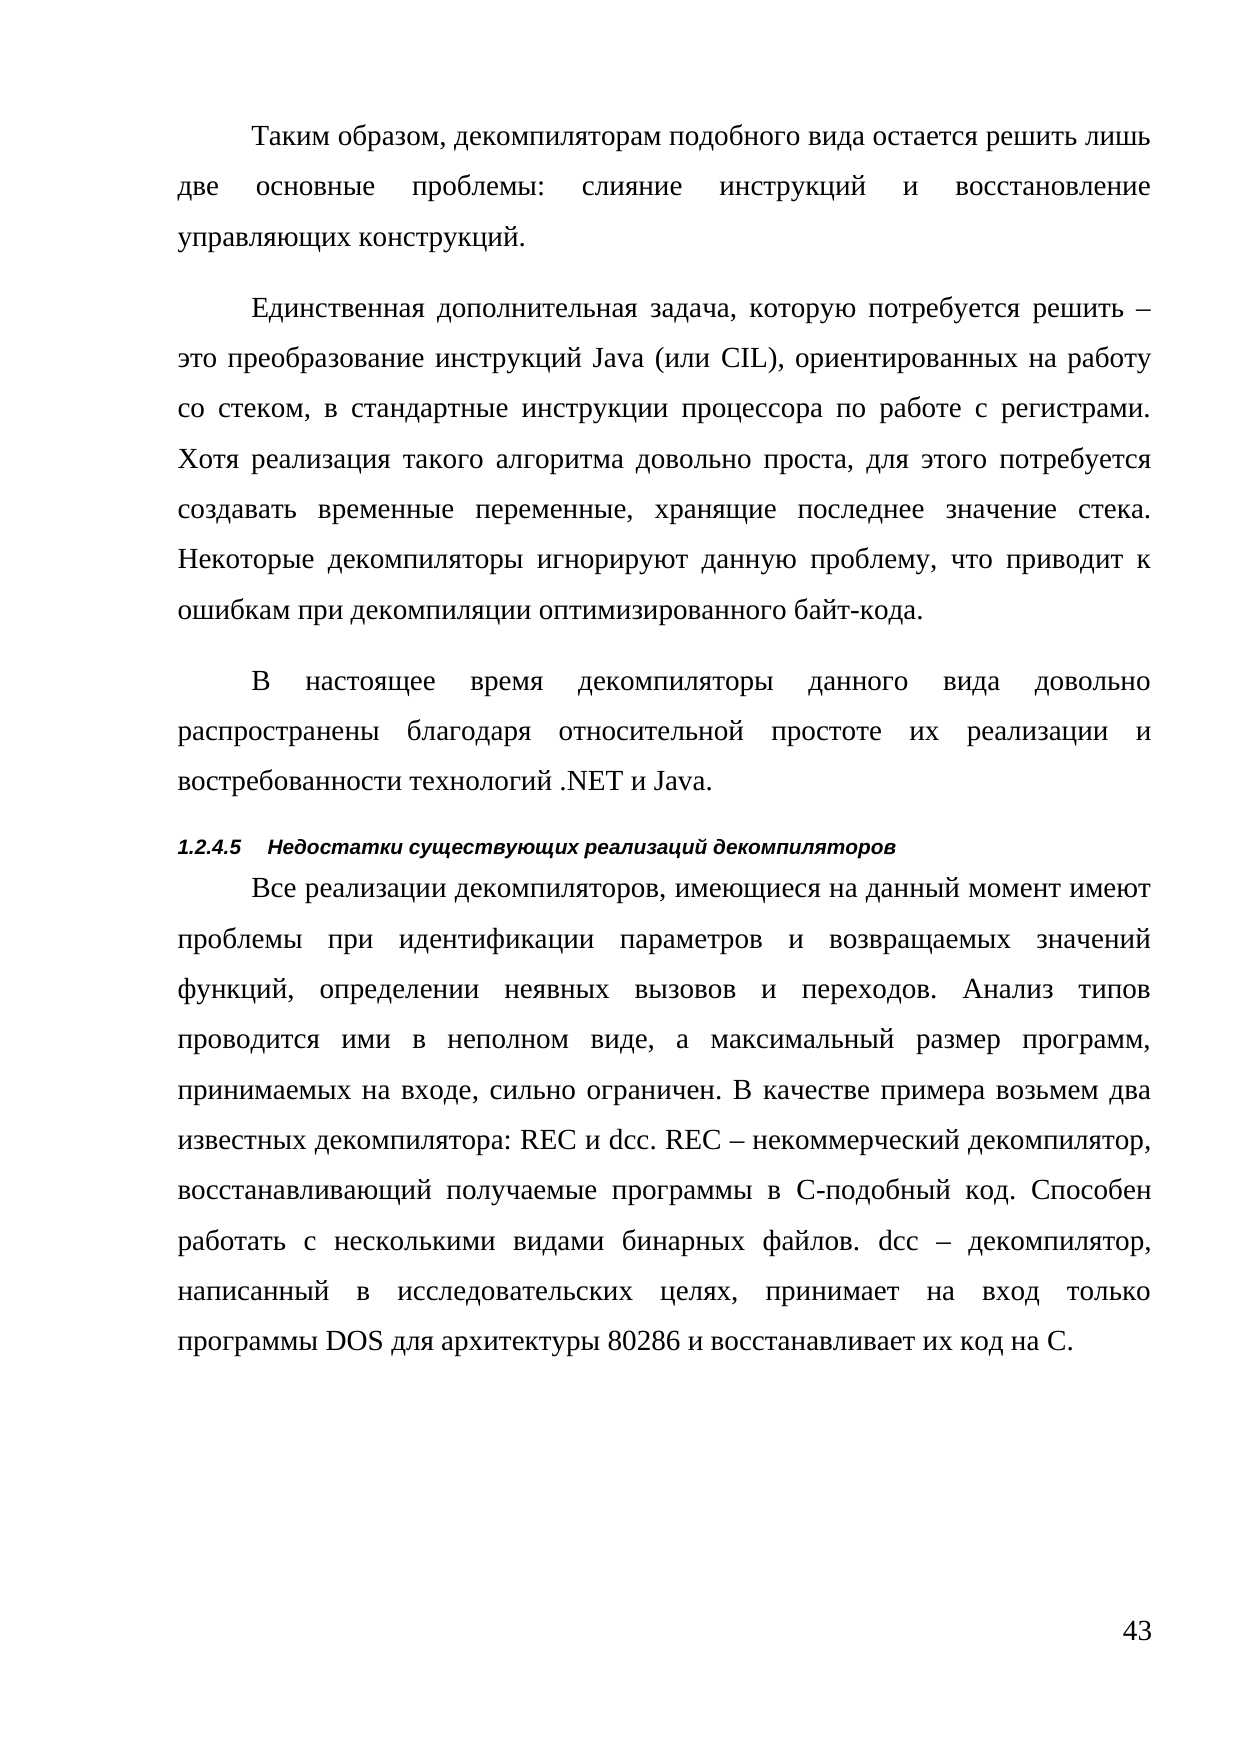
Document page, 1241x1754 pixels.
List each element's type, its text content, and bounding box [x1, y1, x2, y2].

text В настоящее время декомпиляторы данного вида довольно распространены благодаря относительной простоте их реализации и востребованности технологий .NET и Java. [177, 663, 1152, 797]
text Таким образом, декомпиляторам подобного вида остается решить лишь две основные проблемы: слияние инструкций и восстановление управляющих конструкций. [177, 118, 1152, 252]
text Все реализации декомпиляторов, имеющиеся на данный момент имеют проблемы при идентификации параметров и возвращаемых значений функций, определении неявных вызовов и переходов. Анализ типов проводится ими в неполном виде, а максимальный размер программ, принимаемых на входе, сильно ограничен. В качестве примера возьмем два известных декомпилятора: REC и dcc. REC – некоммерческий декомпилятор, восстанавливающий получаемые программы в C-подобный код. Способен работать с несколькими видами бинарных файлов. dcc – декомпилятор, написанный в исследовательских целях, принимает на вход только программы DOS для архитектуры 80286 и восстанавливает их код на C. [177, 871, 1152, 1357]
text Единственная дополнительная задача, которую потребуется решить – это преобразование инструкций Java (или CIL), ориентированных на работу со стеком, в стандартные инструкции процессора по работе с регистрами. Хотя реализация такого алгоритма довольно проста, для этого потребуется создавать временные переменные, хранящие последнее значение стека. Некоторые декомпиляторы игнорируют данную проблему, что приводит к ошибкам при декомпиляции оптимизированного байт-кода. [177, 290, 1152, 625]
subtitle Недостатки существующих реализаций декомпиляторов [177, 835, 1152, 859]
